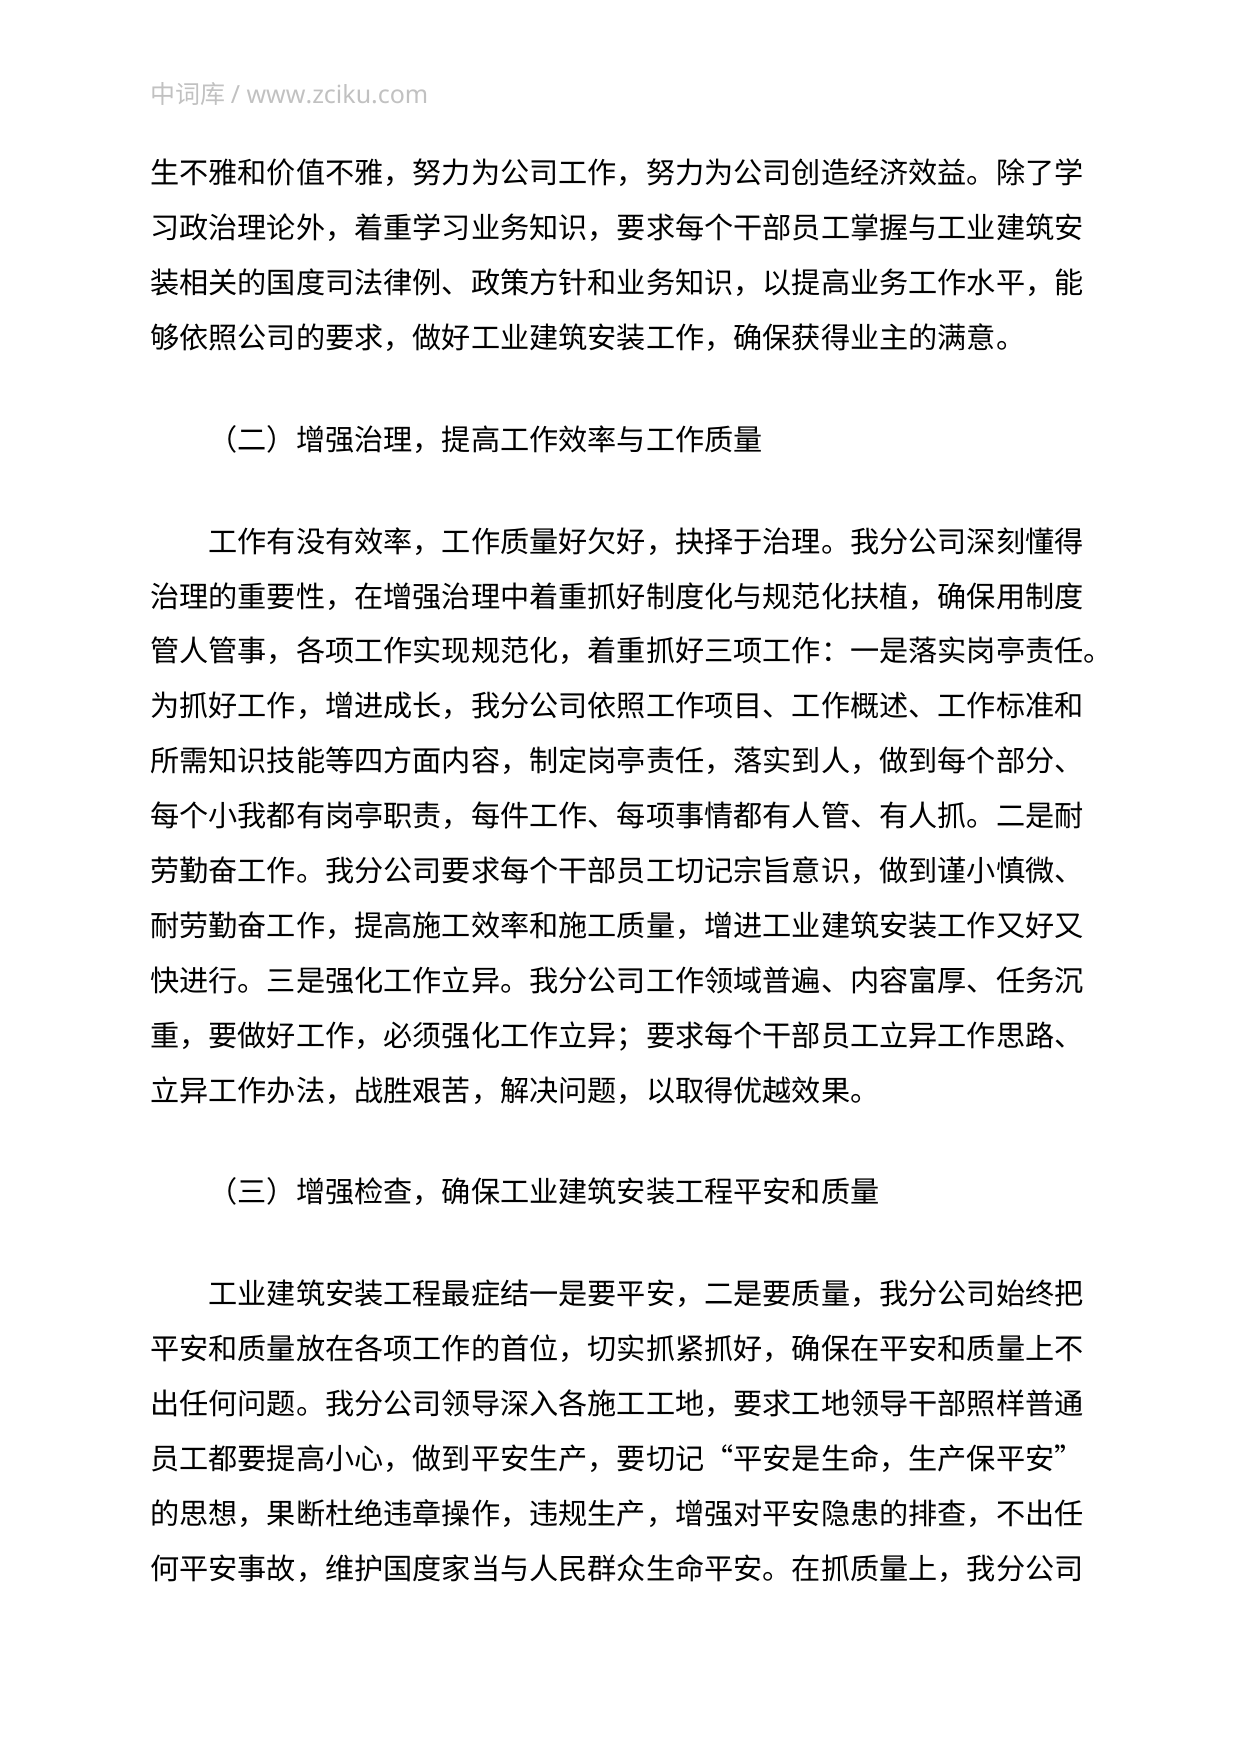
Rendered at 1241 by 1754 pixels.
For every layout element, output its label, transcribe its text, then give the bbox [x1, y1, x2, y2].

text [150, 1271, 1090, 1587]
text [150, 150, 1090, 357]
text （二）增强治理，提高工作效率与工作质量 [150, 416, 1090, 459]
text 工作有没有效率，工作质量好欠好，抉择于治理。我分公司深刻懂得治理的重要性，在增强治理中着重抓好制度化与规范化扶植，确保用制度管人管事，各项工作实现规范化，着重抓好三项工作：一是落实岗亭责任。为抓好工作，增进成长，我分公司依照工作项目、工作概述、工作标准和所需知识技能等四方面内容，制定岗亭责任，落实到人，做到每个部分、每个小我都有岗亭职责，每件工作、每项事情都有人管、有人抓。二是耐劳勤奋工作。我分公司要求每个干部员工切记宗旨意识，做到谨小慎微、耐劳勤奋工作，提高施工效率和施工质量，增进工业建筑安装工作又好又快进行。三是强化工作立异。我分公司工作领域普遍、内容富厚、任务沉重，要做好工作，必须强化工作立异；要求每个干部员工立异工作思路、立异工作办法，战胜艰苦，解决问题，以取得优越效果。 [150, 518, 1090, 1109]
text （三）增强检查，确保工业建筑安装工程平安和质量 [150, 1169, 1090, 1211]
